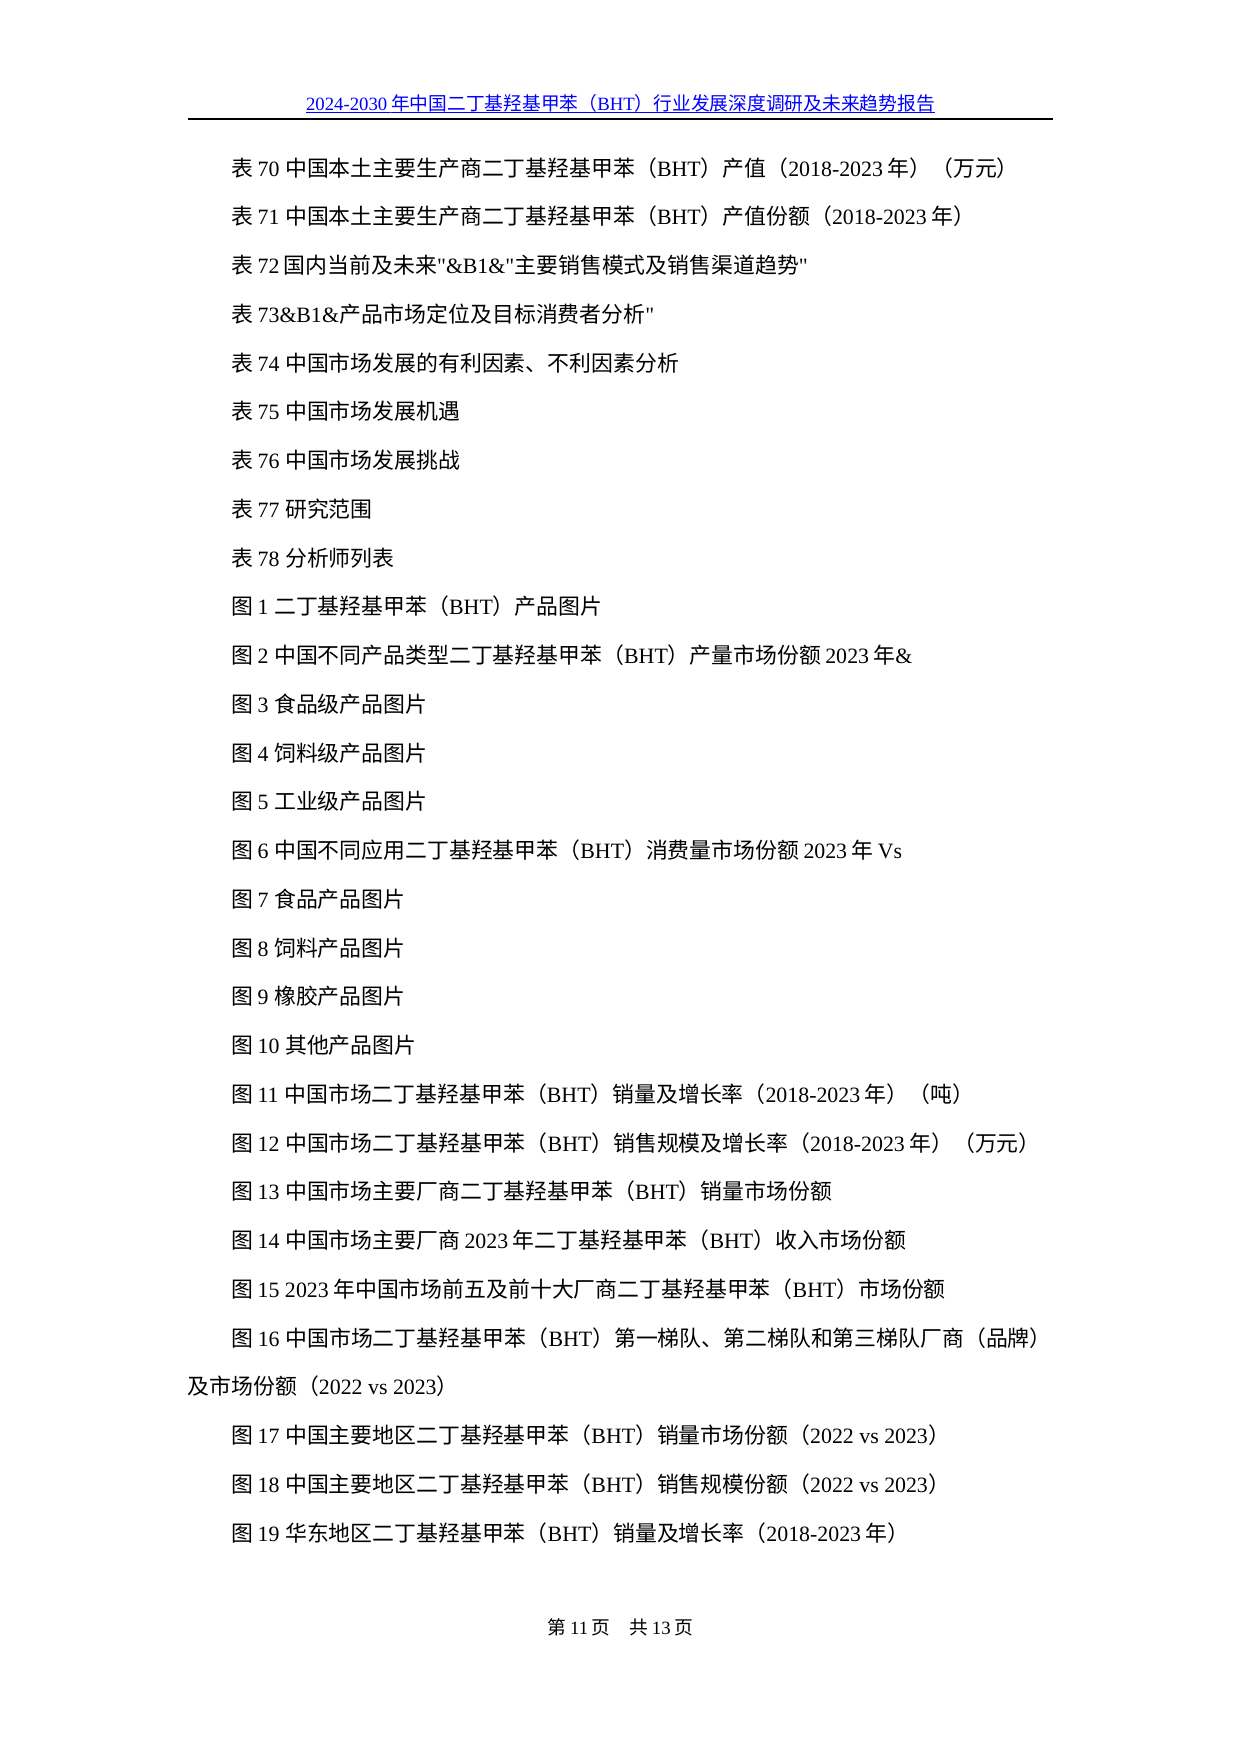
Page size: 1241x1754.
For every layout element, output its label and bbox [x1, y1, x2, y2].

text [187, 150, 1053, 1548]
